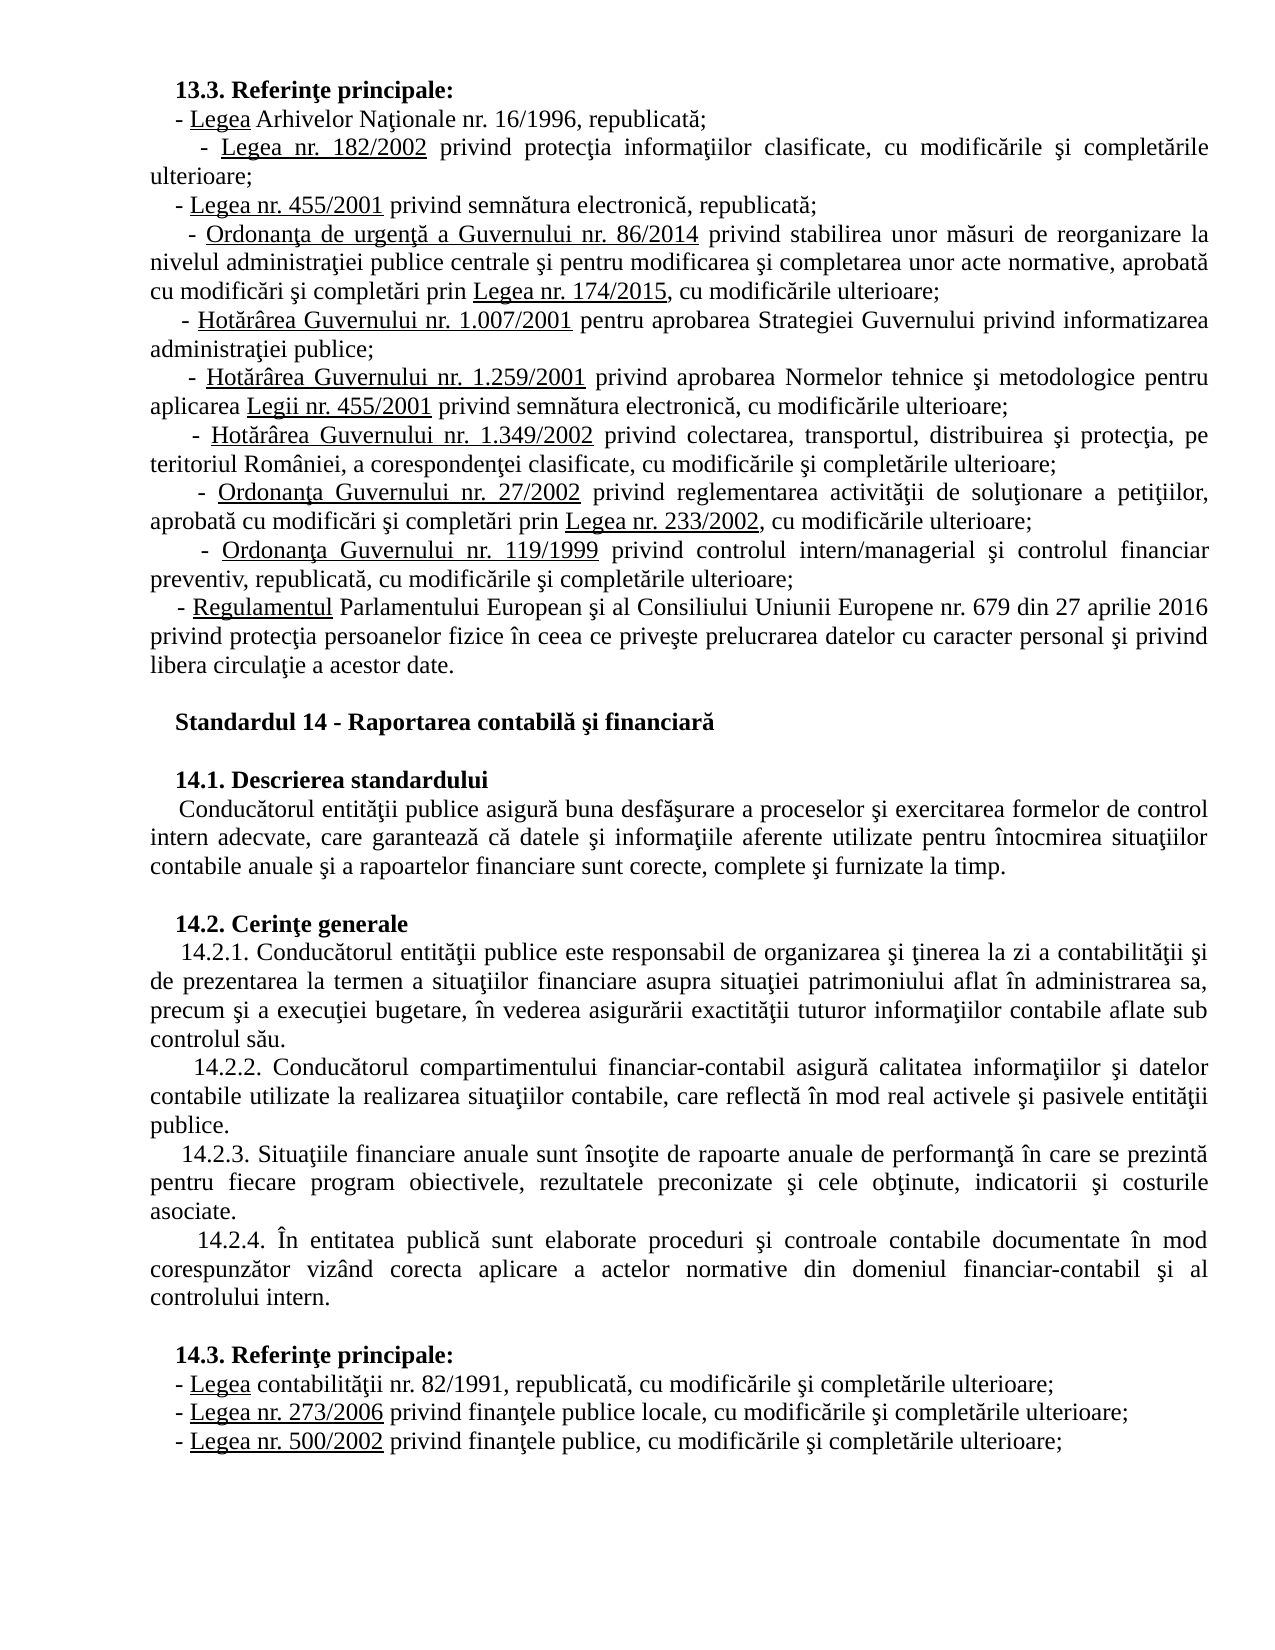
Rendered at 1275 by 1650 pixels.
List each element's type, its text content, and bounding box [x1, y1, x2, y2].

text - Hotărârea Guvernului nr. 1.007/2001 pentru aprobarea Strategiei Guvernului privind informatizarea administraţiei publice; [150, 305, 1209, 362]
text 14.3. Referinţe principale: [150, 1340, 1209, 1369]
text - Legea nr. 455/2001 privind semnătura electronică, republicată; [150, 190, 1209, 219]
text 13.3. Referinţe principale: [150, 75, 1209, 104]
text - Regulamentul Parlamentului European şi al Consiliului Uniunii Europene nr. 679 din 27 aprilie 2016 privind protecţia persoanelor fizice în ceea ce priveşte prelucrarea datelor cu caracter personal şi privind libera circulaţie a acestor date. [150, 592, 1209, 679]
text 14.1. Descrierea standardului [150, 765, 1209, 794]
text - Ordonanţa de urgenţă a Guvernului nr. 86/2014 privind stabilirea unor măsuri de reorganizare la nivelul administraţiei publice centrale şi pentru modificarea şi completarea unor acte normative, aprobată cu modificări şi completări prin Legea nr. 174/2015, cu modificările ulterioare; [150, 219, 1209, 305]
text 14.2.2. Conducătorul compartimentului financiar-contabil asigură calitatea informaţiilor şi datelor contabile utilizate la realizarea situaţiilor contabile, care reflectă în mod real activele şi pasivele entităţii publice. [150, 1052, 1209, 1139]
text Standardul 14 - Raportarea contabilă şi financiară [150, 707, 1209, 736]
text - Ordonanţa Guvernului nr. 119/1999 privind controlul intern/managerial şi controlul financiar preventiv, republicată, cu modificările şi completările ulterioare; [150, 535, 1209, 592]
text - Legea nr. 500/2002 privind finanţele publice, cu modificările şi completările ulterioare; [150, 1426, 1209, 1455]
text 14.2.4. În entitatea publică sunt elaborate proceduri şi controale contabile documentate în mod corespunzător vizând corecta aplicare a actelor normative din domeniul financiar-contabil şi al controlului intern. [150, 1225, 1209, 1311]
text - Legea nr. 273/2006 privind finanţele publice locale, cu modificările şi completările ulterioare; [150, 1397, 1209, 1426]
text - Ordonanţa Guvernului nr. 27/2002 privind reglementarea activităţii de soluţionare a petiţiilor, aprobată cu modificări şi completări prin Legea nr. 233/2002, cu modificările ulterioare; [150, 477, 1209, 535]
text - Hotărârea Guvernului nr. 1.349/2002 privind colectarea, transportul, distribuirea şi protecţia, pe teritoriul României, a corespondenţei clasificate, cu modificările şi completările ulterioare; [150, 420, 1209, 477]
text 14.2.1. Conducătorul entităţii publice este responsabil de organizarea şi ţinerea la zi a contabilităţii şi de prezentarea la termen a situaţiilor financiare asupra situaţiei patrimoniului aflat în administrarea sa, precum şi a execuţiei bugetare, în vederea asigurării exactităţii tuturor informaţiilor contabile aflate sub controlul său. [150, 937, 1209, 1052]
text 14.2. Cerinţe generale [150, 909, 1209, 937]
text - Legea Arhivelor Naţionale nr. 16/1996, republicată; [150, 104, 1209, 132]
text 14.2.3. Situaţiile financiare anuale sunt însoţite de rapoarte anuale de performanţă în care se prezintă pentru fiecare program obiectivele, rezultatele preconizate şi cele obţinute, indicatorii şi costurile asociate. [150, 1139, 1209, 1225]
text Conducătorul entităţii publice asigură buna desfăşurare a proceselor şi exercitarea formelor de control intern adecvate, care garantează că datele şi informaţiile aferente utilizate pentru întocmirea situaţiilor contabile anuale şi a rapoartelor financiare sunt corecte, complete şi furnizate la timp. [150, 794, 1209, 880]
text - Legea nr. 182/2002 privind protecţia informaţiilor clasificate, cu modificările şi completările ulterioare; [150, 132, 1209, 190]
text - Hotărârea Guvernului nr. 1.259/2001 privind aprobarea Normelor tehnice şi metodologice pentru aplicarea Legii nr. 455/2001 privind semnătura electronică, cu modificările ulterioare; [150, 362, 1209, 420]
text - Legea contabilităţii nr. 82/1991, republicată, cu modificările şi completările ulterioare; [150, 1369, 1209, 1397]
